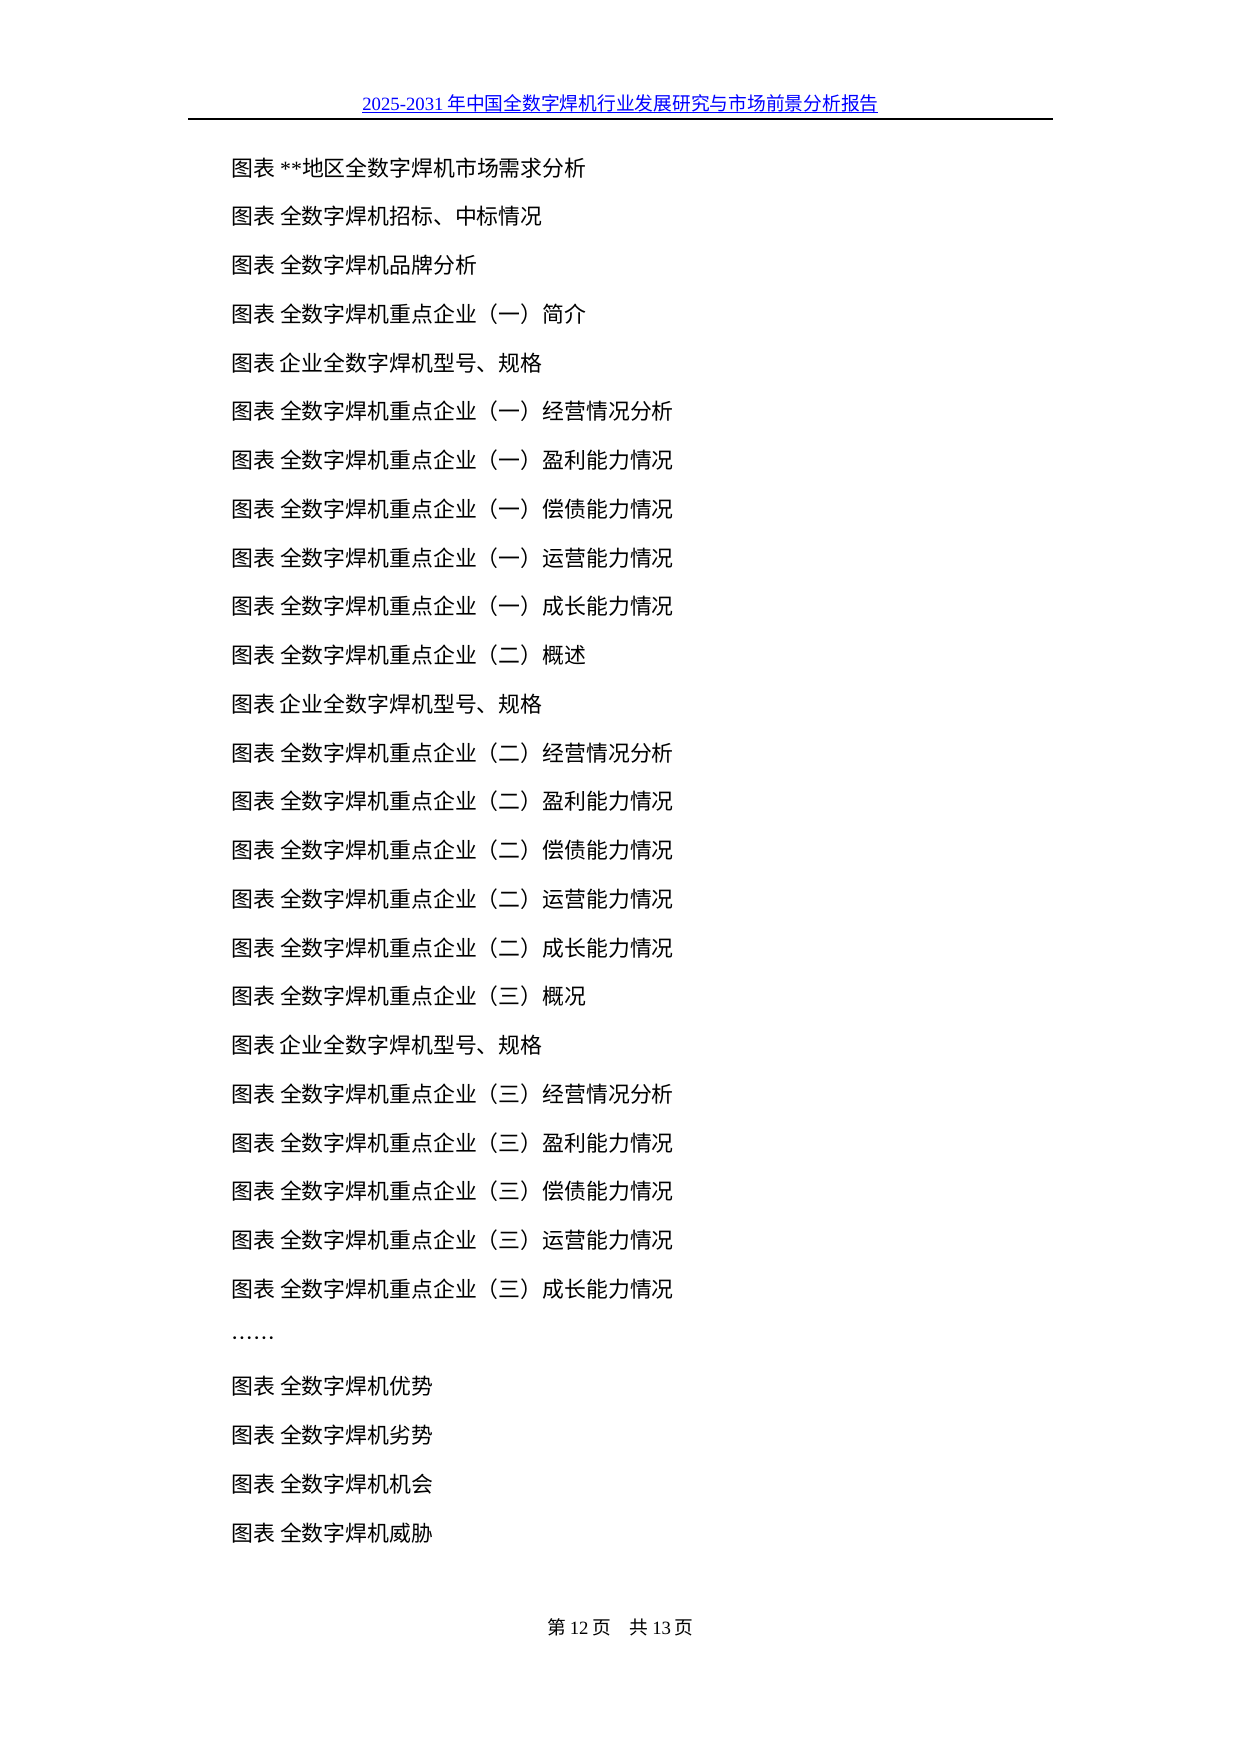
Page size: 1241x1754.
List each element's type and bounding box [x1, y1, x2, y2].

text [187, 150, 1053, 1548]
